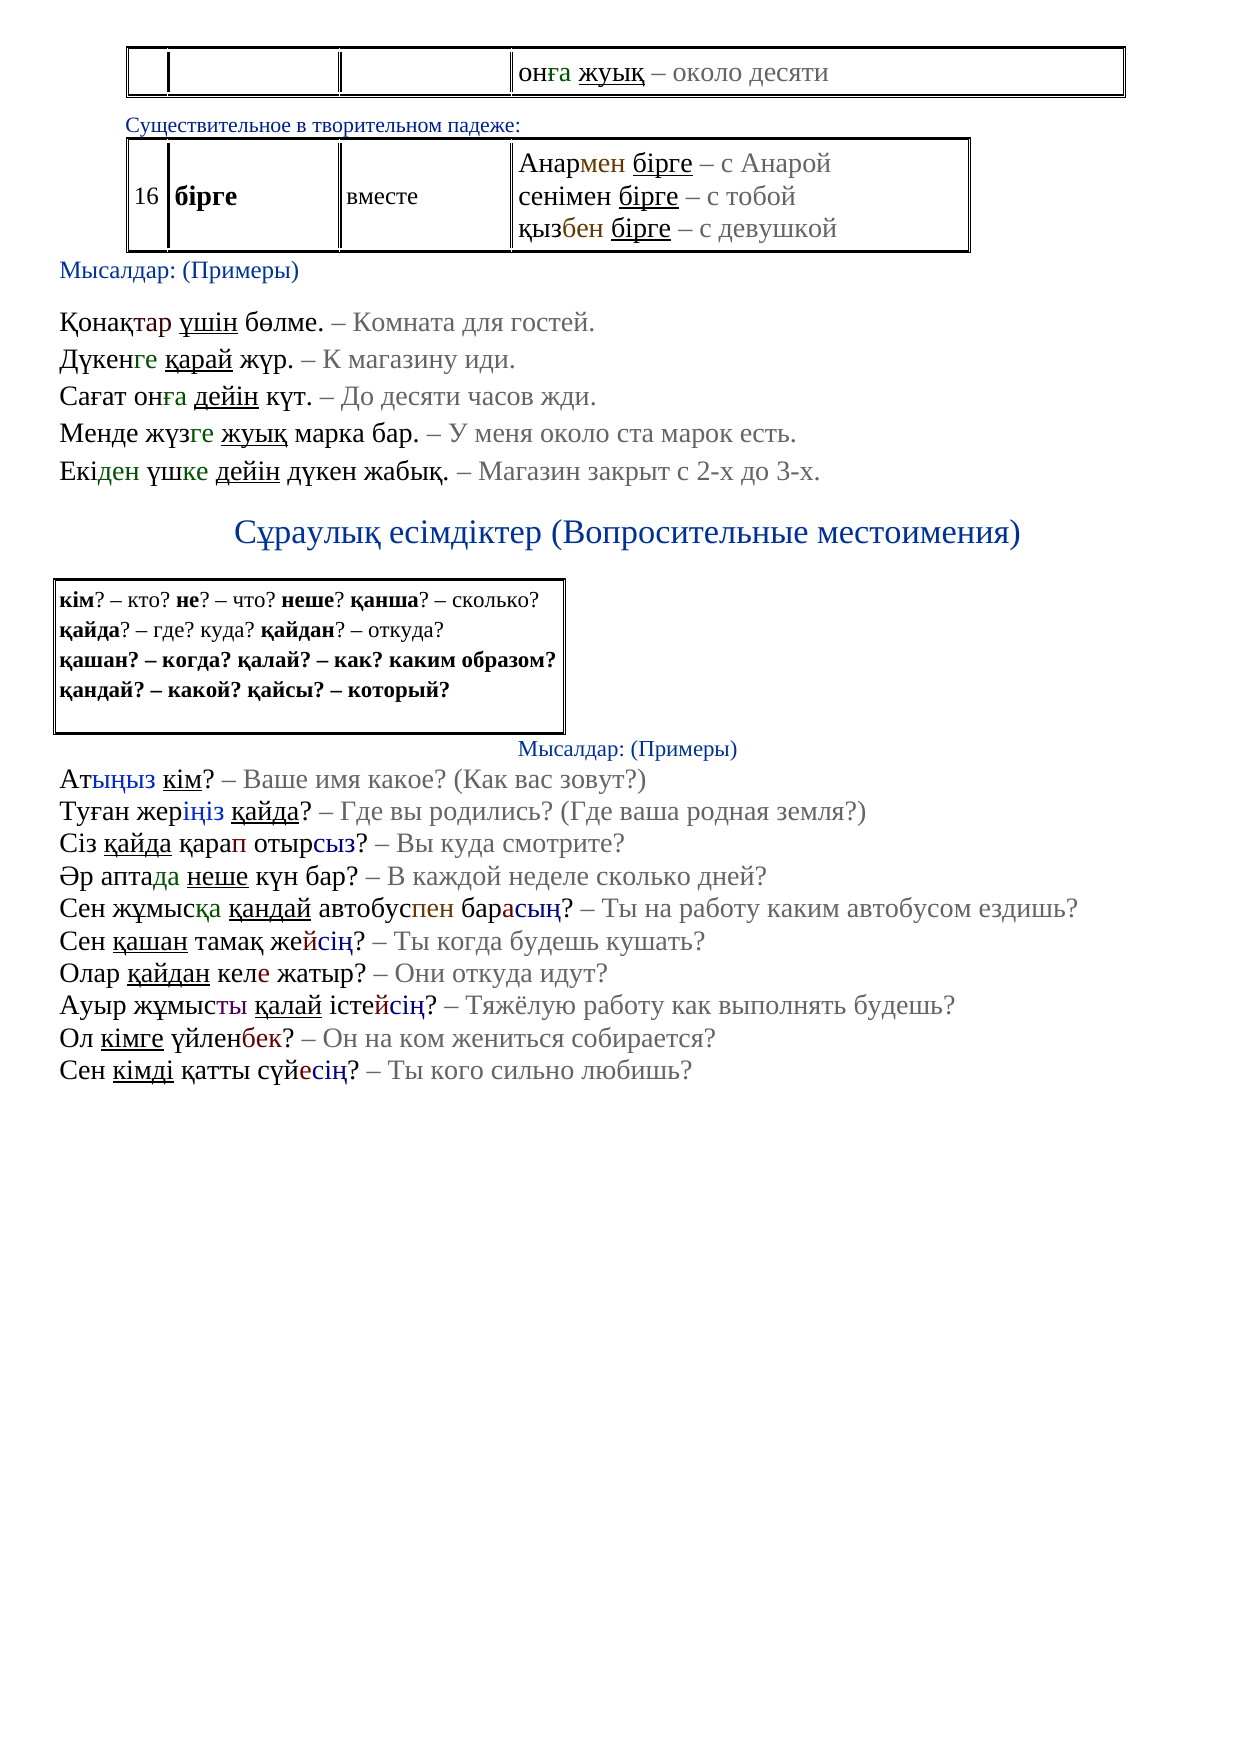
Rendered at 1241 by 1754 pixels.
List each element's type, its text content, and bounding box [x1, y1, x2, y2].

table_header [124, 44, 1131, 255]
text Сұраулық есімдіктер (Вопросительные местоимения) [59, 512, 1196, 551]
text Мысалдар: (Примеры) [59, 735, 1196, 762]
text Атыңыз кiм? – Ваше имя какое? (Как вас зовут?) Туған жерiңiз қайда? – Где вы родились? (Где ваша родная земля?) Сiз қайда қарап отырсыз? – Вы куда смотрите? Әр аптада неше күн бар? – В каждой неделе сколько дней? Сен жұмысқа қандай автобуспен барасың? – Ты на работу каким автобусом ездишь? Сен қашан тамақ жейсiң? – Ты когда будешь кушать? Олар қайдан келе жатыр? – Они откуда идут? Ауыр жұмысты қалай iстейсiң? – Тяжёлую работу как выполнять будешь? Ол кiмге үйленбек? – Он на ком жениться собирается? Сен кiмдi қатты сүйесiң? – Ты кого сильно любишь? [59, 762, 1196, 1086]
table_header кім? – кто? не? – что? неше? қанша? – сколько? қайда? – где? куда? қайдан? – откуда? қашан? – когда? қалай? – как? каким образом? қандай? – какой? қайсы? – который? [56, 581, 563, 732]
text Мысалдар: (Примеры) Қонақтар үшiн бөлме. – Комната для гостей. Дүкенге қарай жүр. – К магазину иди. Сағат онға дейiн күт. – До десяти часов жди. Менде жүзге жуық марка бар. – У меня около ста марок есть. Екiден үшке дейiн дүкен жабық. – Магазин закрыт с 2-х до 3-х. [59, 255, 1196, 486]
